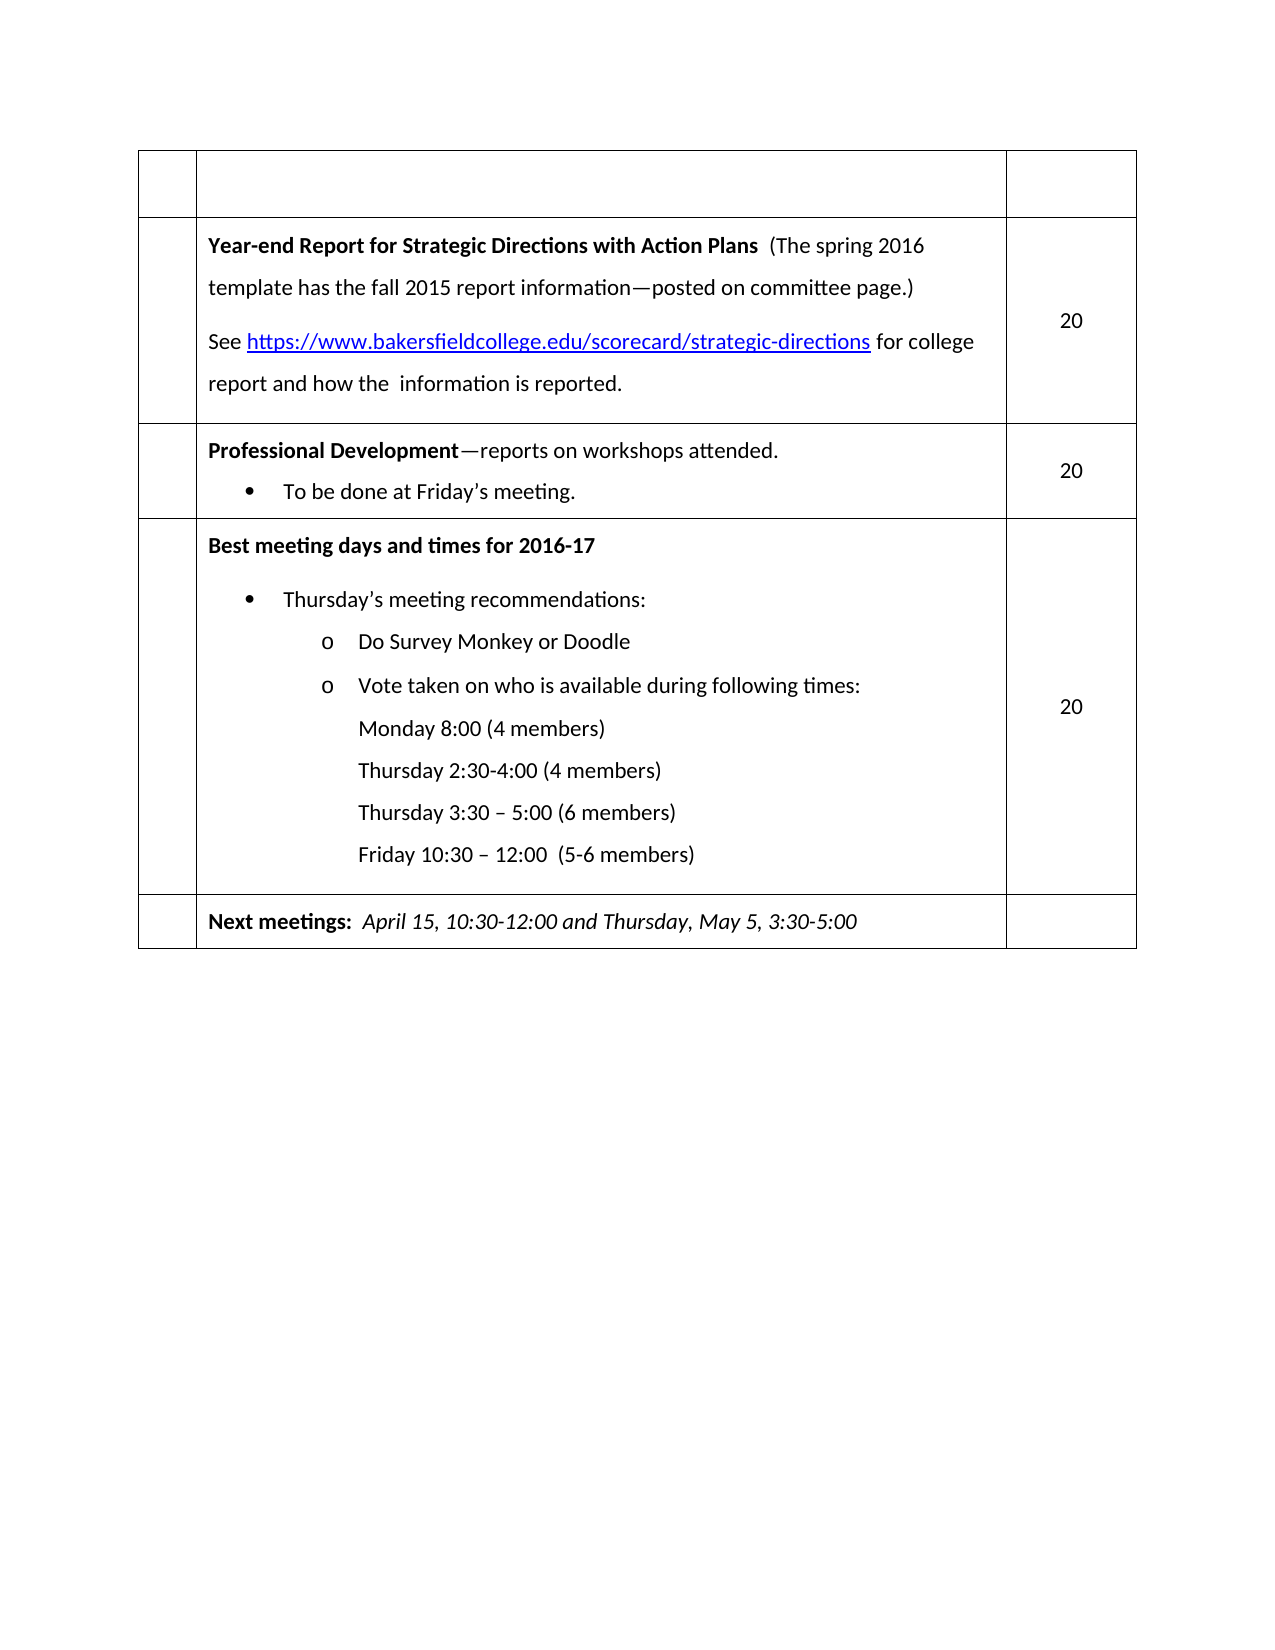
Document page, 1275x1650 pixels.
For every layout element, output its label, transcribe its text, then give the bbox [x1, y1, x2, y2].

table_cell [197, 151, 1006, 217]
table_cell 20 [1007, 424, 1136, 517]
table_cell Professional Development—reports on workshops attended. To be done at Friday’s meeting. [197, 424, 1006, 517]
table_cell [1007, 895, 1136, 948]
table_cell [139, 151, 196, 217]
table_cell [139, 519, 196, 894]
table_cell 20 [1007, 519, 1136, 894]
table_cell 10 [1007, 151, 1136, 217]
table_cell 20 [1007, 218, 1136, 423]
table_cell Best meeting days and times for 2016-17 Thursday’s meeting recommendations: Do Survey Monkey or Doodle Vote taken on who is available during following times: Monday 8:00 (4 members) Thursday 2:30-4:00 (4 members) Thursday 3:30 – 5:00 (6 members) Friday 10:30 – 12:00 (5-6 members) [197, 519, 1006, 894]
table_cell Year-end Report for Strategic Directions with Action Plans (The spring 2016 template has the fall 2015 report information—posted on committee page.) See https://www.bakersfieldcollege.edu/scorecard/strategic-directions for college report and how the information is reported. [197, 218, 1006, 423]
table_cell [139, 218, 196, 423]
table_cell [139, 424, 196, 517]
table_cell [139, 895, 196, 948]
table_cell Next meetings: April 15, 10:30-12:00 and Thursday, May 5, 3:30-5:00 [197, 895, 1006, 948]
